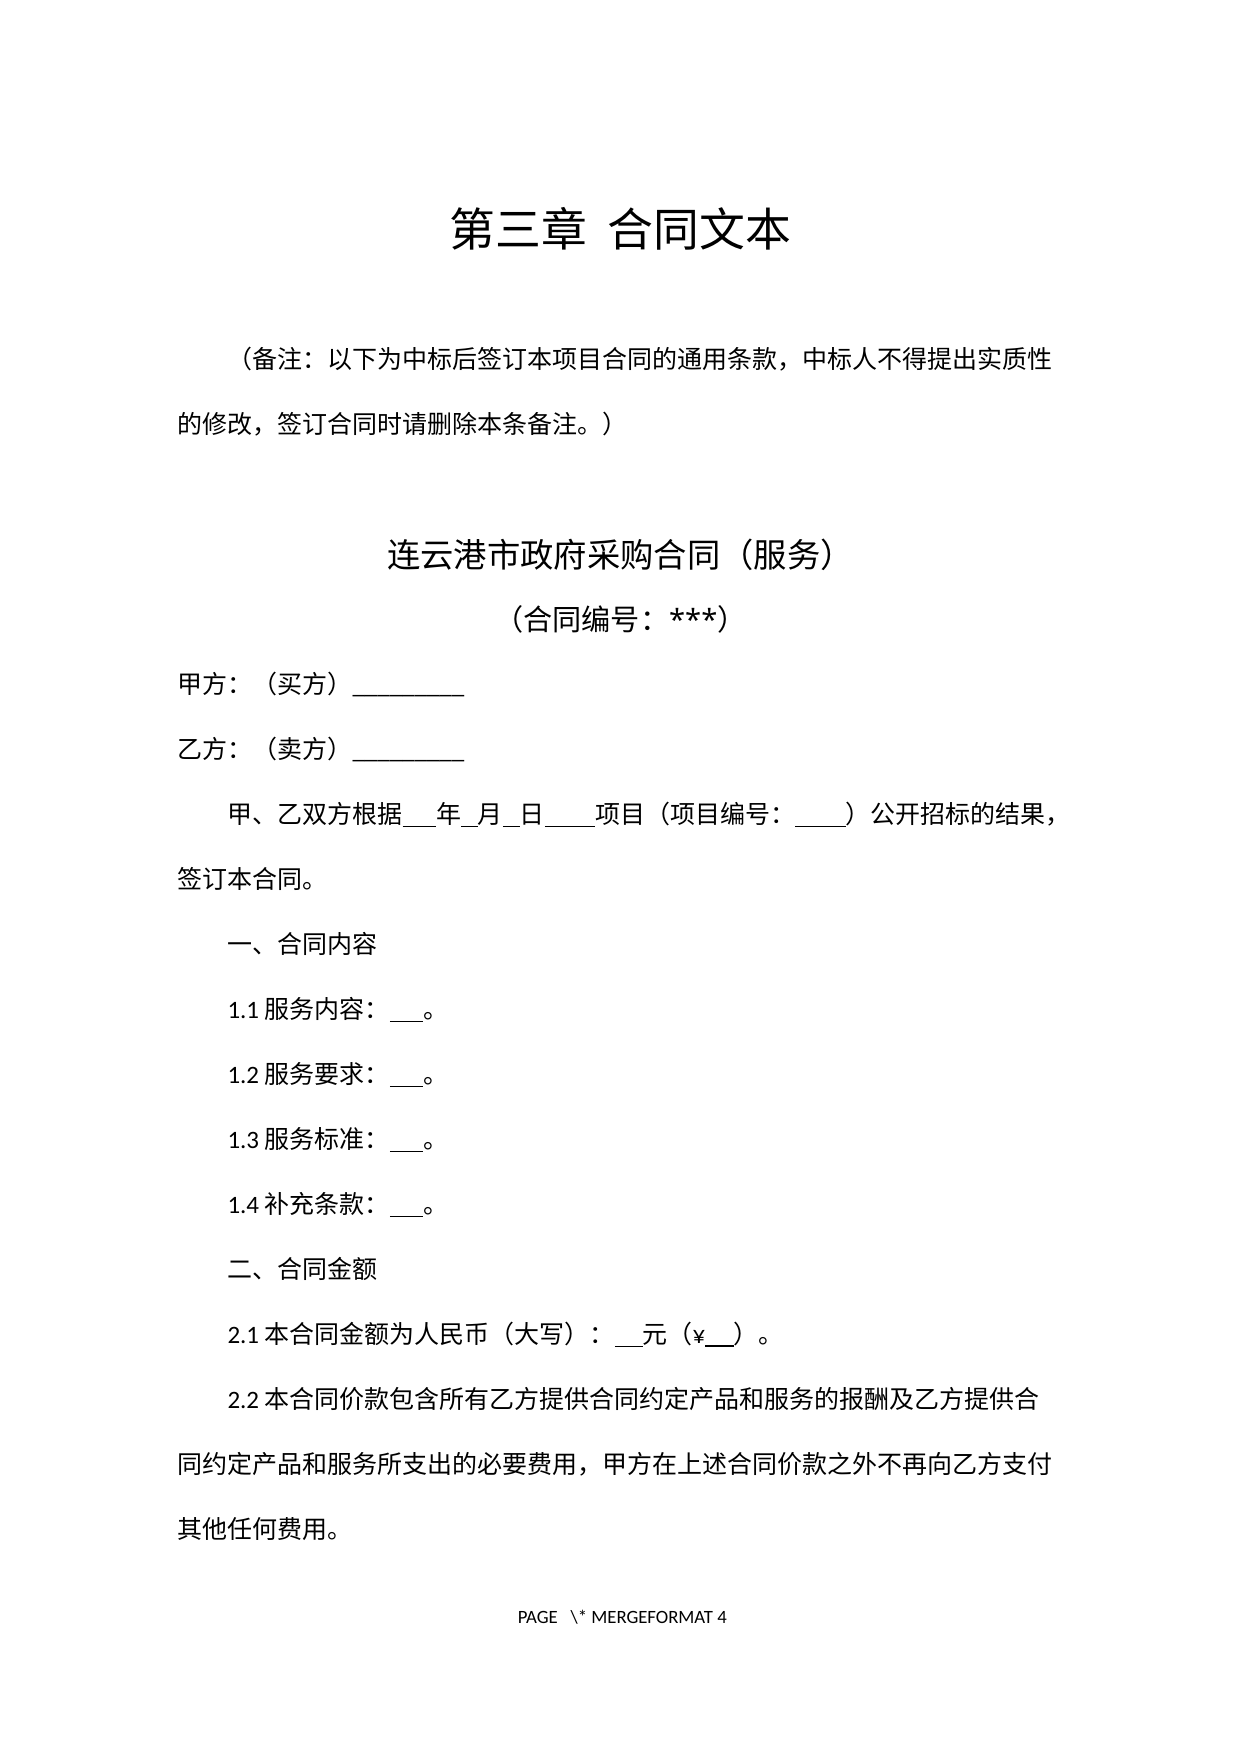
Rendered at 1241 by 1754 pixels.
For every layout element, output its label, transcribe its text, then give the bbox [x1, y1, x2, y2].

subtitle 第三章 合同文本 [177, 178, 1063, 276]
text 二、合同金额 [177, 1235, 1063, 1300]
text 甲方：（买方）_________ [177, 650, 1063, 715]
text 1.2 服务要求： 。 [177, 1040, 1063, 1105]
text 1.1 服务内容： 。 [177, 975, 1063, 1040]
text 乙方：（卖方）_________ [177, 715, 1063, 780]
text 2.1 本合同金额为人民币（大写）： 元（¥ ）。 [177, 1300, 1063, 1365]
text 一、合同内容 [177, 910, 1063, 975]
text 甲、乙双方根据 年 月 日 项目（项目编号： ）公开招标的结果，签订本合同。 [177, 780, 1063, 910]
text （备注：以下为中标后签订本项目合同的通用条款，中标人不得提出实质性的修改，签订合同时请删除本条备注。） [177, 325, 1063, 455]
text （合同编号：***） [177, 585, 1063, 650]
text 连云港市政府采购合同（服务） [177, 520, 1063, 585]
text 1.4 补充条款： 。 [177, 1170, 1063, 1235]
text 1.3 服务标准： 。 [177, 1105, 1063, 1170]
text 2.2 本合同价款包含所有乙方提供合同约定产品和服务的报酬及乙方提供合同约定产品和服务所支出的必要费用，甲方在上述合同价款之外不再向乙方支付其他任何费用。 [177, 1365, 1063, 1560]
